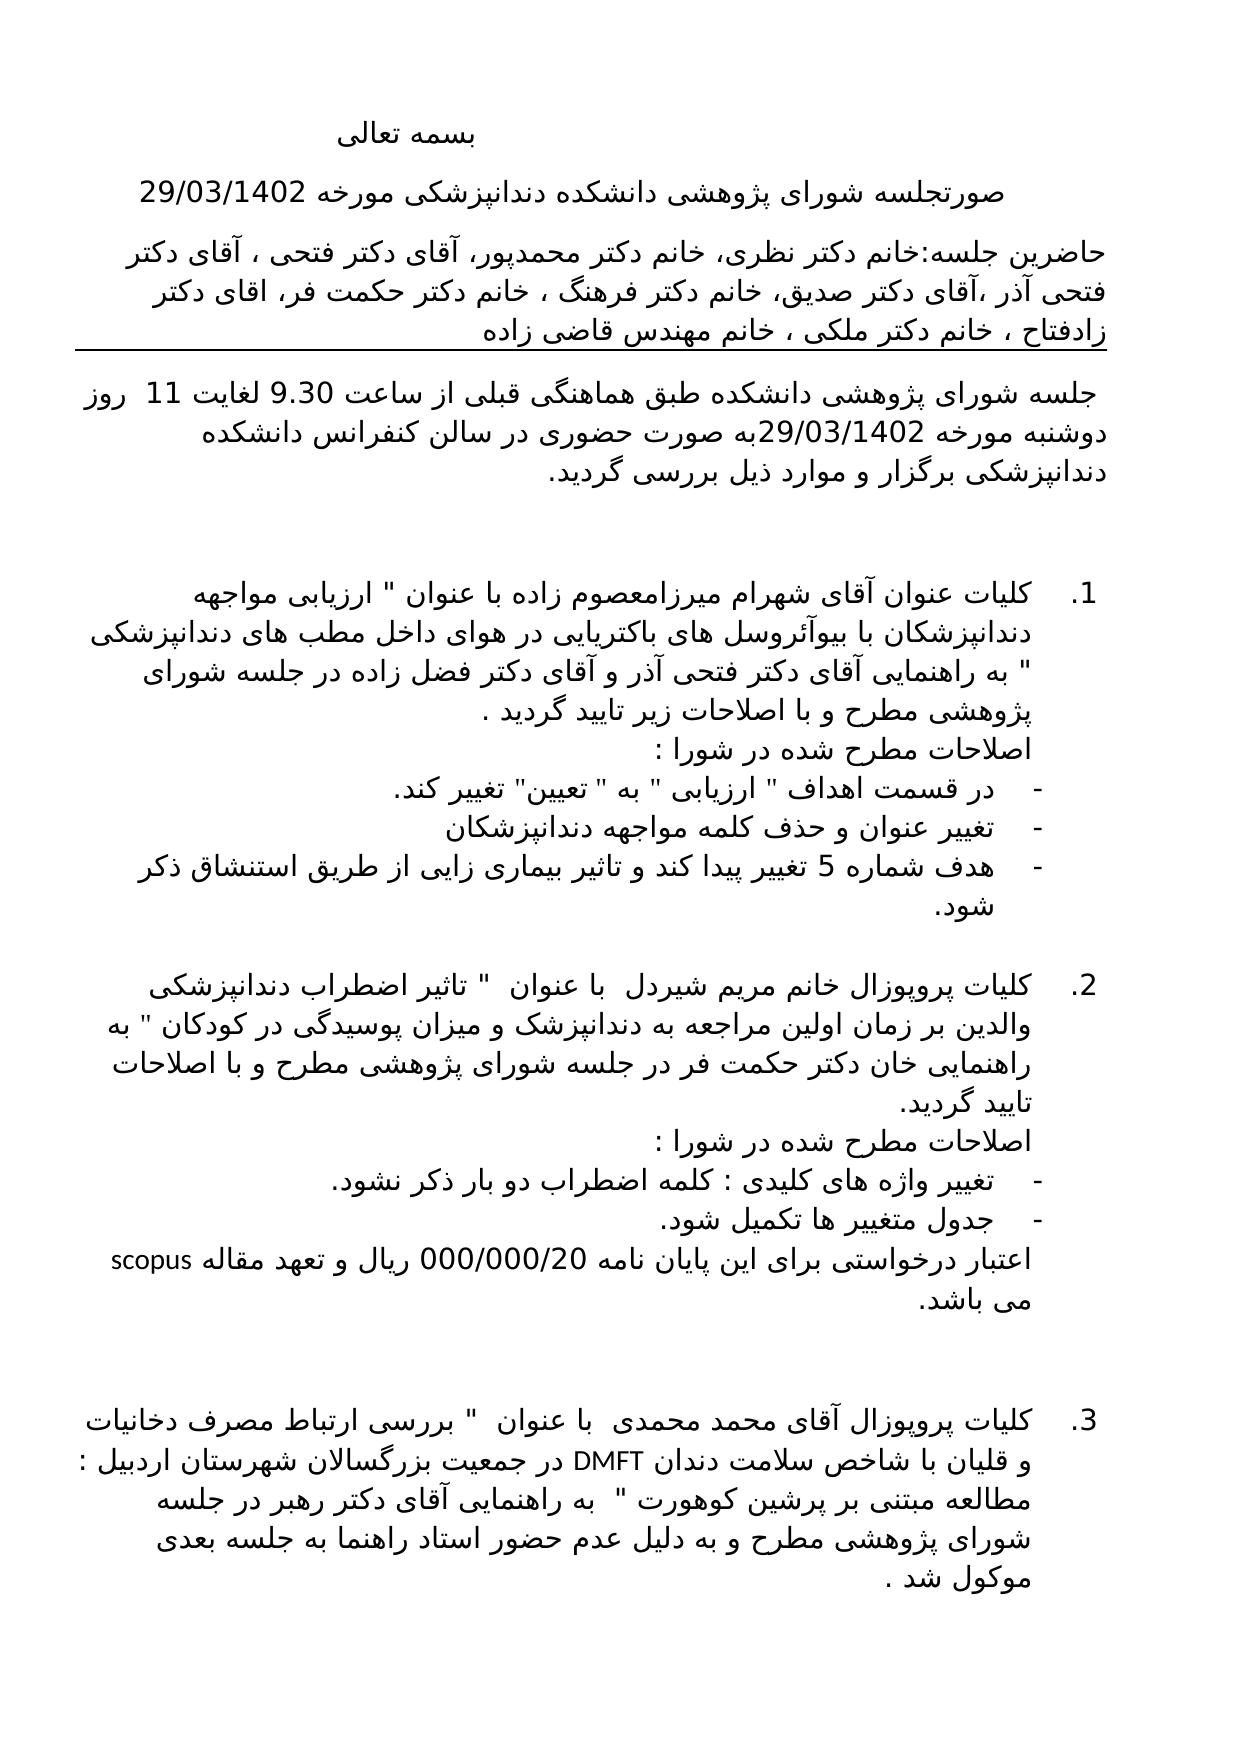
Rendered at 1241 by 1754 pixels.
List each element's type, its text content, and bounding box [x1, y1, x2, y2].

list اعتبار درخواستی برای این پایان نامه 000/000/20 ریال و تعهد مقاله scopus می باشد. [75, 1241, 1032, 1316]
list بسمه تعالی [75, 116, 1032, 150]
list هدف شماره 5 تغییر پیدا کند و تاثیر بیماری زایی از طریق استنشاق ذکر شود. [75, 849, 1032, 922]
list کلیات پروپوزال آقای محمد محمدی با عنوان " بررسی ارتباط مصرف دخانیات و قلیان با شاخص سلامت دندان DMFT در جمعیت بزرگسالان شهرستان اردبیل : مطالعه مبتنی بر پرشین کوهورت " به راهنمایی آقای دکتر رهبر در جلسه شورای پژوهشی مطرح و به دلیل عدم حضور استاد راهنما به جلسه بعدی موکول شد . [75, 1403, 1070, 1594]
list اصلاحات مطرح شده در شورا : [75, 732, 1032, 766]
list اصلاحات مطرح شده در شورا : [75, 1124, 1032, 1158]
text جلسه شورای پژوهشی دانشکده طبق هماهنگی قبلی از ساعت 9.30 لغایت 11 روز دوشنبه مورخه 29/03/1402به صورت حضوری در سالن کنفرانس دانشکده دندانپزشکی برگزار و موارد ذیل بررسی گردید. [75, 377, 1107, 489]
text حاضرین جلسه:خانم دکتر نظری، خانم دکتر محمدپور، آقای دکتر فتحی ، آقای دکتر فتحی آذر ،آقای دکتر صدیق، خانم دکتر فرهنگ ، خانم دکتر حکمت فر، اقای دکتر زادفتاح ، خانم دکتر ملکی ، خانم مهندس قاضی زاده [75, 236, 1107, 349]
list تغییر عنوان و حذف کلمه مواجهه دندانپزشکان [75, 811, 1032, 844]
text صورتجلسه شورای پژوهشی دانشکده دندانپزشکی مورخه 29/03/1402 [75, 176, 1070, 210]
list تغییر واژه های کلیدی : کلمه اضطراب دو بار ذکر نشود. [75, 1163, 1032, 1197]
list کلیات پروپوزال خانم مریم شیردل با عنوان " تاثیر اضطراب دندانپزشکی والدین بر زمان اولین مراجعه به دندانپزشک و میزان پوسیدگی در کودکان " به راهنمایی خان دکتر حکمت فر در جلسه شورای پژوهشی مطرح و با اصلاحات تایید گردید. [75, 968, 1070, 1119]
list کلیات عنوان آقای شهرام میرزامعصوم زاده با عنوان " ارزیابی مواجهه دندانپزشکان با بیوآئروسل های باکتریایی در هوای داخل مطب های دندانپزشکی " به راهنمایی آقای دکتر فتحی آذر و آقای دکتر فضل زاده در جلسه شورای پژوهشی مطرح و با اصلاحات زیر تایید گردید . [75, 577, 1070, 727]
list در قسمت اهداف " ارزیابی " به " تعیین" تغییر کند. [75, 771, 1032, 806]
list جدول متغییر ها تکمیل شود. [75, 1202, 1032, 1236]
